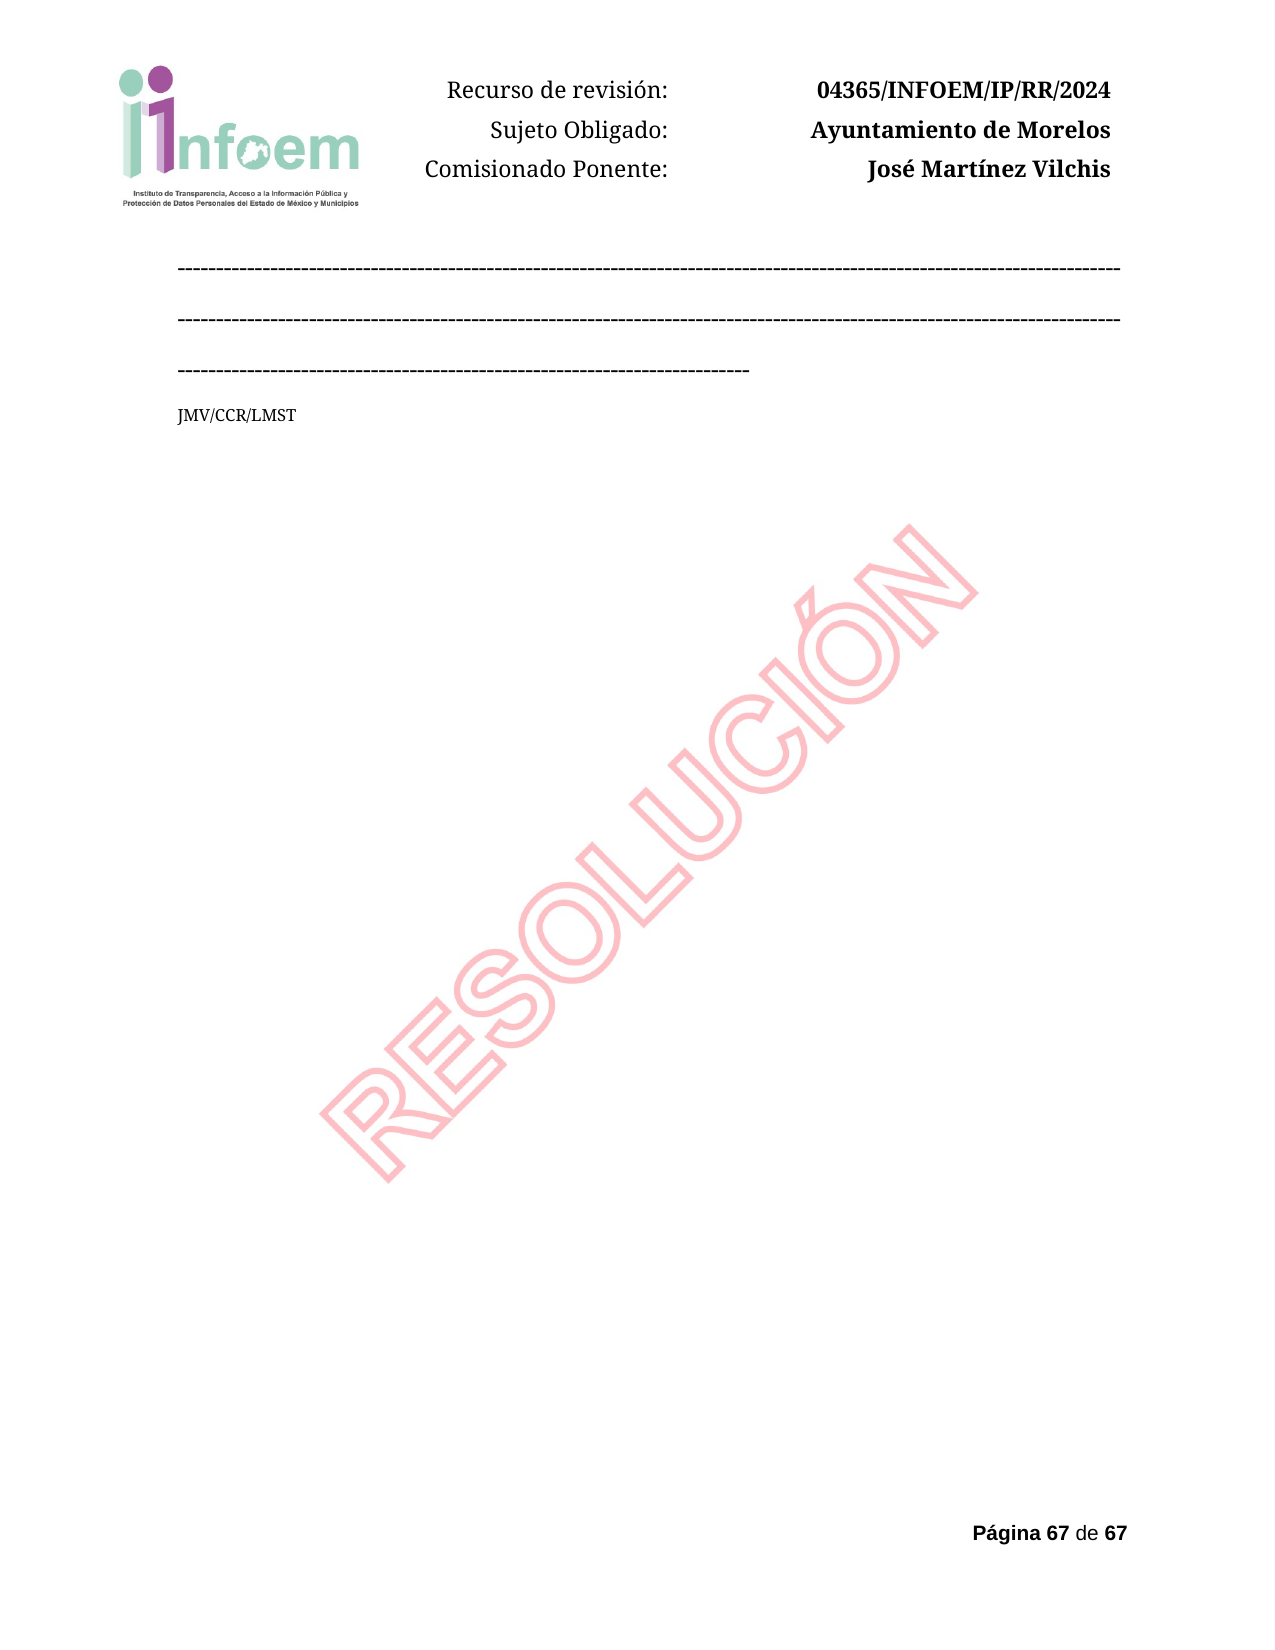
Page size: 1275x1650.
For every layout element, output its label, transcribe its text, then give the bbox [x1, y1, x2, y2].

text JMV/CCR/LMST [177, 403, 1127, 426]
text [177, 250, 1127, 386]
picture [0, 5, 1264, 1650]
